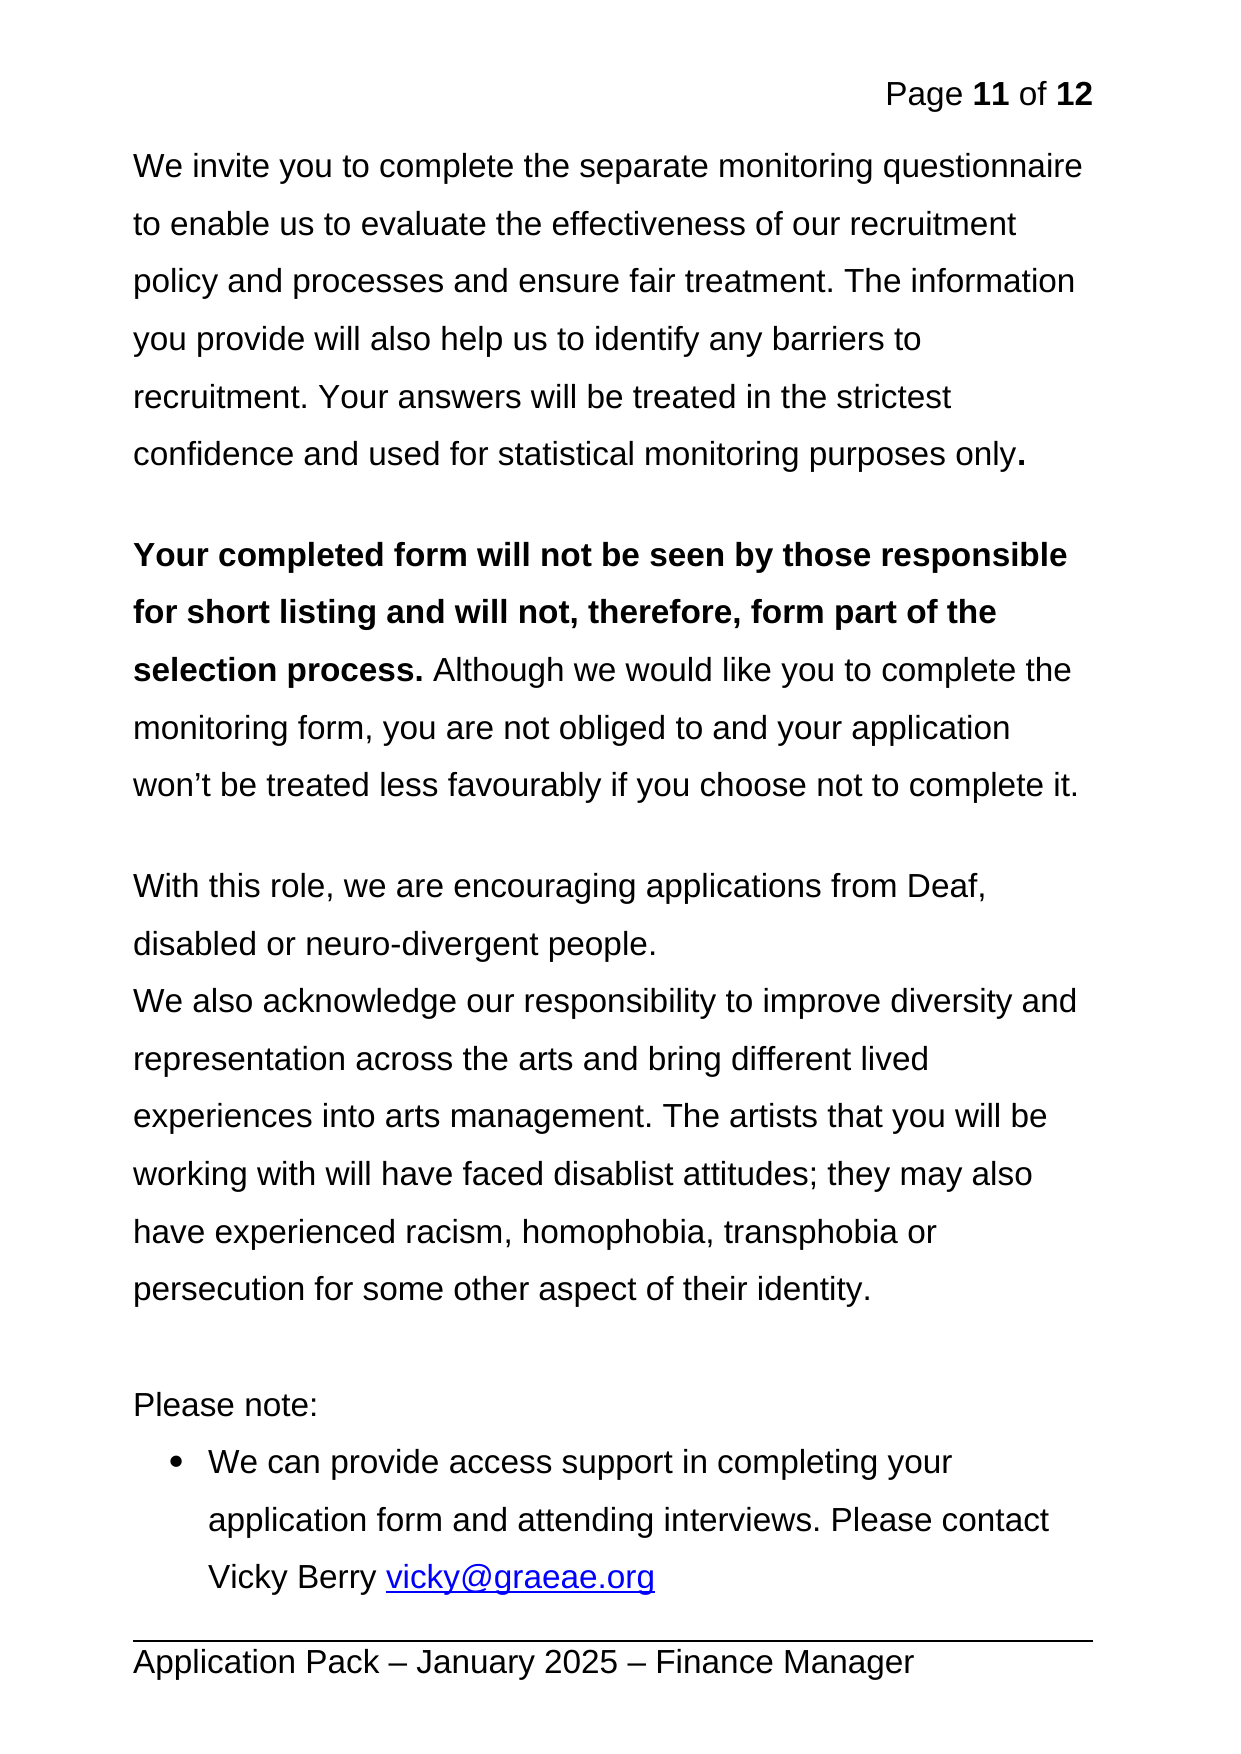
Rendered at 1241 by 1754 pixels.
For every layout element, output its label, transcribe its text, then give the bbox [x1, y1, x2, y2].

text We also acknowledge our responsibility to improve diversity and representation across the arts and bring different lived experiences into arts management. The artists that you will be working with will have faced disablist attitudes; they may also have experienced racism, homophobia, transphobia or persecution for some other aspect of their identity. [133, 981, 1093, 1308]
text With this role, we are encouraging applications from Deaf, disabled or neuro-divergent people. [133, 866, 1093, 962]
text Your completed form will not be seen by those responsible for short listing and will not, therefore, form part of the selection process. Although we would like you to complete the monitoring form, you are not obliged to and your application won’t be treated less favourably if you choose not to complete it. [133, 535, 1093, 804]
text Please note: [133, 1384, 1093, 1423]
list We can provide access support in completing your application form and attending interviews. Please contact Vicky Berry vicky@graeae.org [170, 1442, 1093, 1596]
text We invite you to complete the separate monitoring questionnaire to enable us to evaluate the effectiveness of our recruitment policy and processes and ensure fair treatment. The information you provide will also help us to identify any barriers to recruitment. Your answers will be treated in the strictest confidence and used for statistical monitoring purposes only. [133, 146, 1093, 473]
